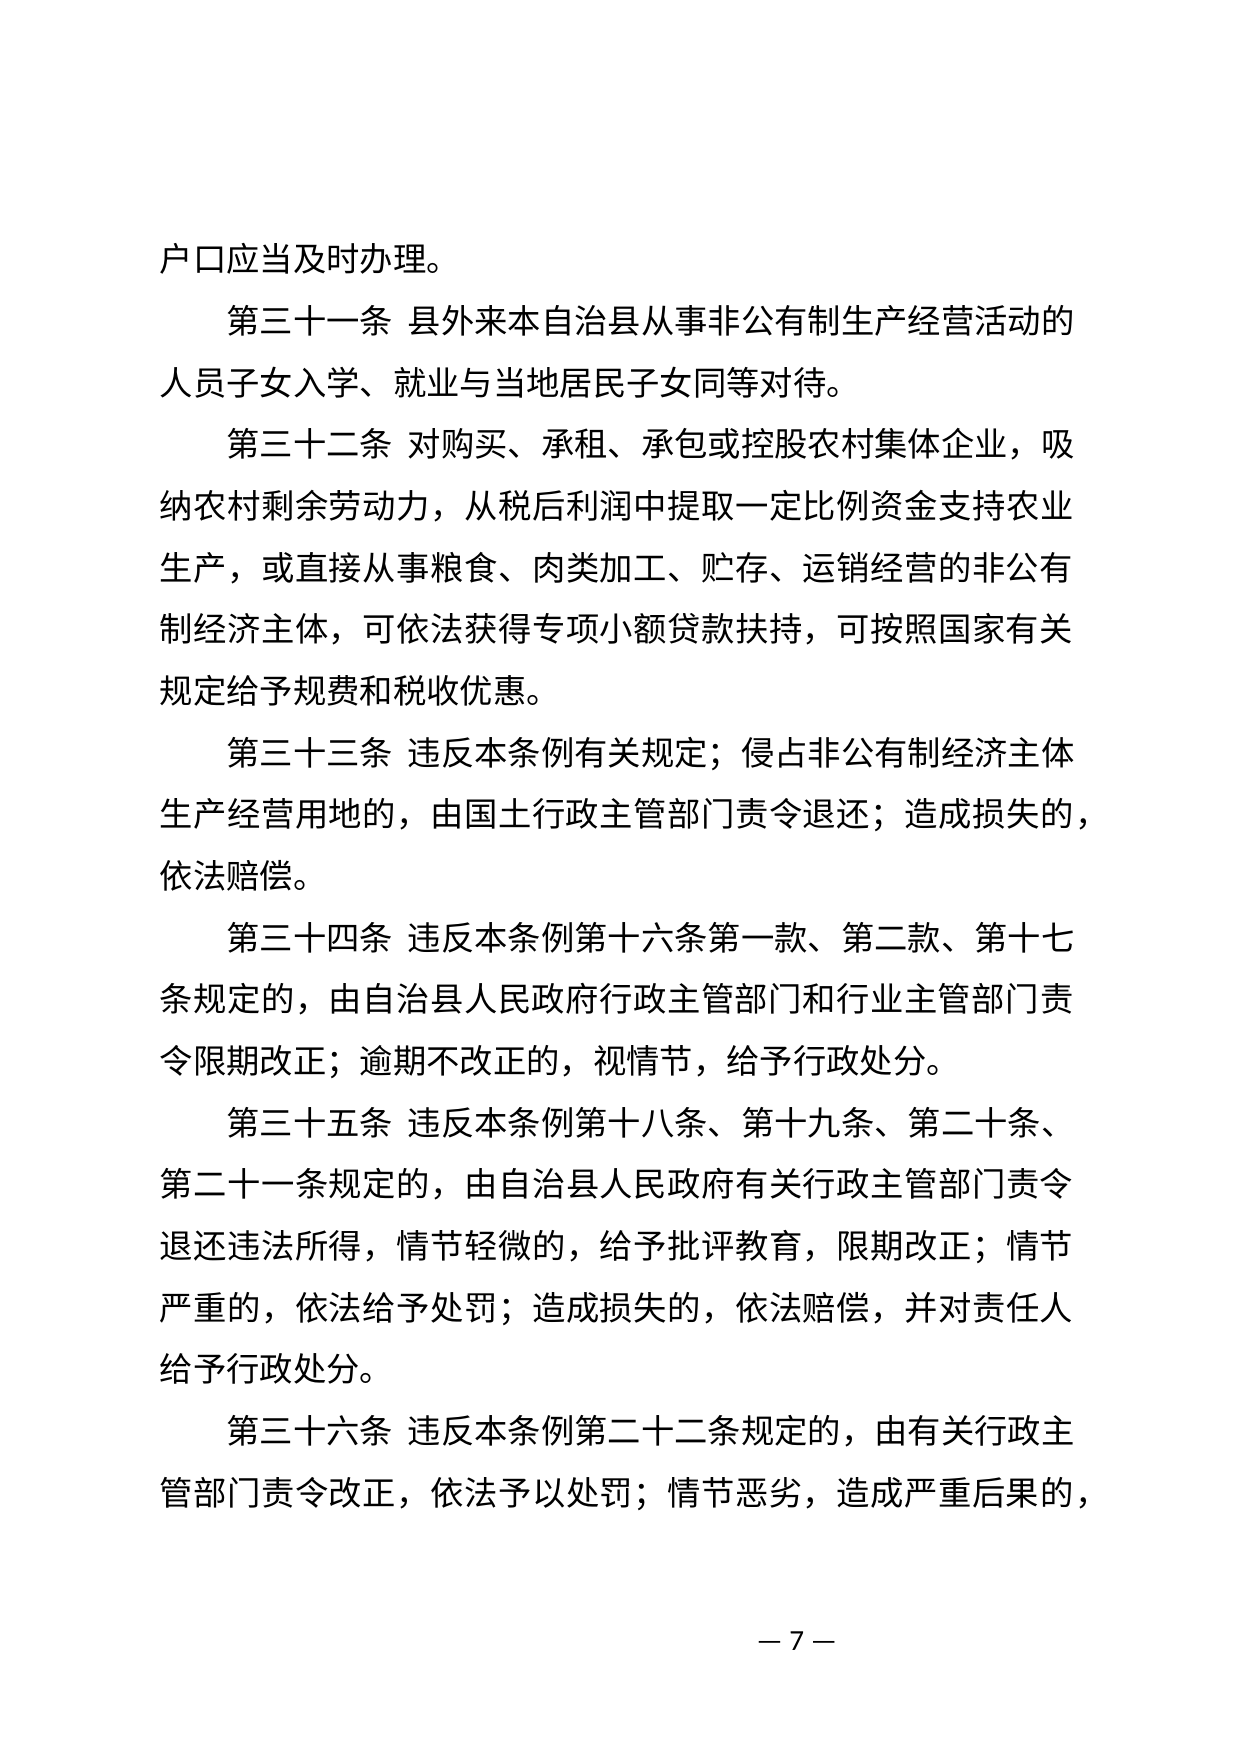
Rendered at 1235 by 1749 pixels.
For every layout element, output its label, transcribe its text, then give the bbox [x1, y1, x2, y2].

text 第三十一条 县外来本自治县从事非公有制生产经营活动的人员子女入学、就业与当地居民子女同等对待。 [159, 284, 1075, 407]
text 第三十四条 违反本条例第十六条第一款、第二款、第十七条规定的，由自治县人民政府行政主管部门和行业主管部门责令限期改正；逾期不改正的，视情节，给予行政处分。 [159, 901, 1075, 1086]
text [159, 222, 1075, 284]
text 第三十二条 对购买、承租、承包或控股农村集体企业，吸纳农村剩余劳动力，从税后利润中提取一定比例资金支持农业生产，或直接从事粮食、肉类加工、贮存、运销经营的非公有制经济主体，可依法获得专项小额贷款扶持，可按照国家有关规定给予规费和税收优惠。 [159, 407, 1075, 716]
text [159, 1394, 1075, 1517]
text 第三十三条 违反本条例有关规定；侵占非公有制经济主体生产经营用地的，由国土行政主管部门责令退还；造成损失的，依法赔偿。 [159, 716, 1075, 901]
text 第三十五条 违反本条例第十八条、第十九条、第二十条、第二十一条规定的，由自治县人民政府有关行政主管部门责令退还违法所得，情节轻微的，给予批评教育，限期改正；情节严重的，依法给予处罚；造成损失的，依法赔偿，并对责任人给予行政处分。 [159, 1086, 1075, 1394]
